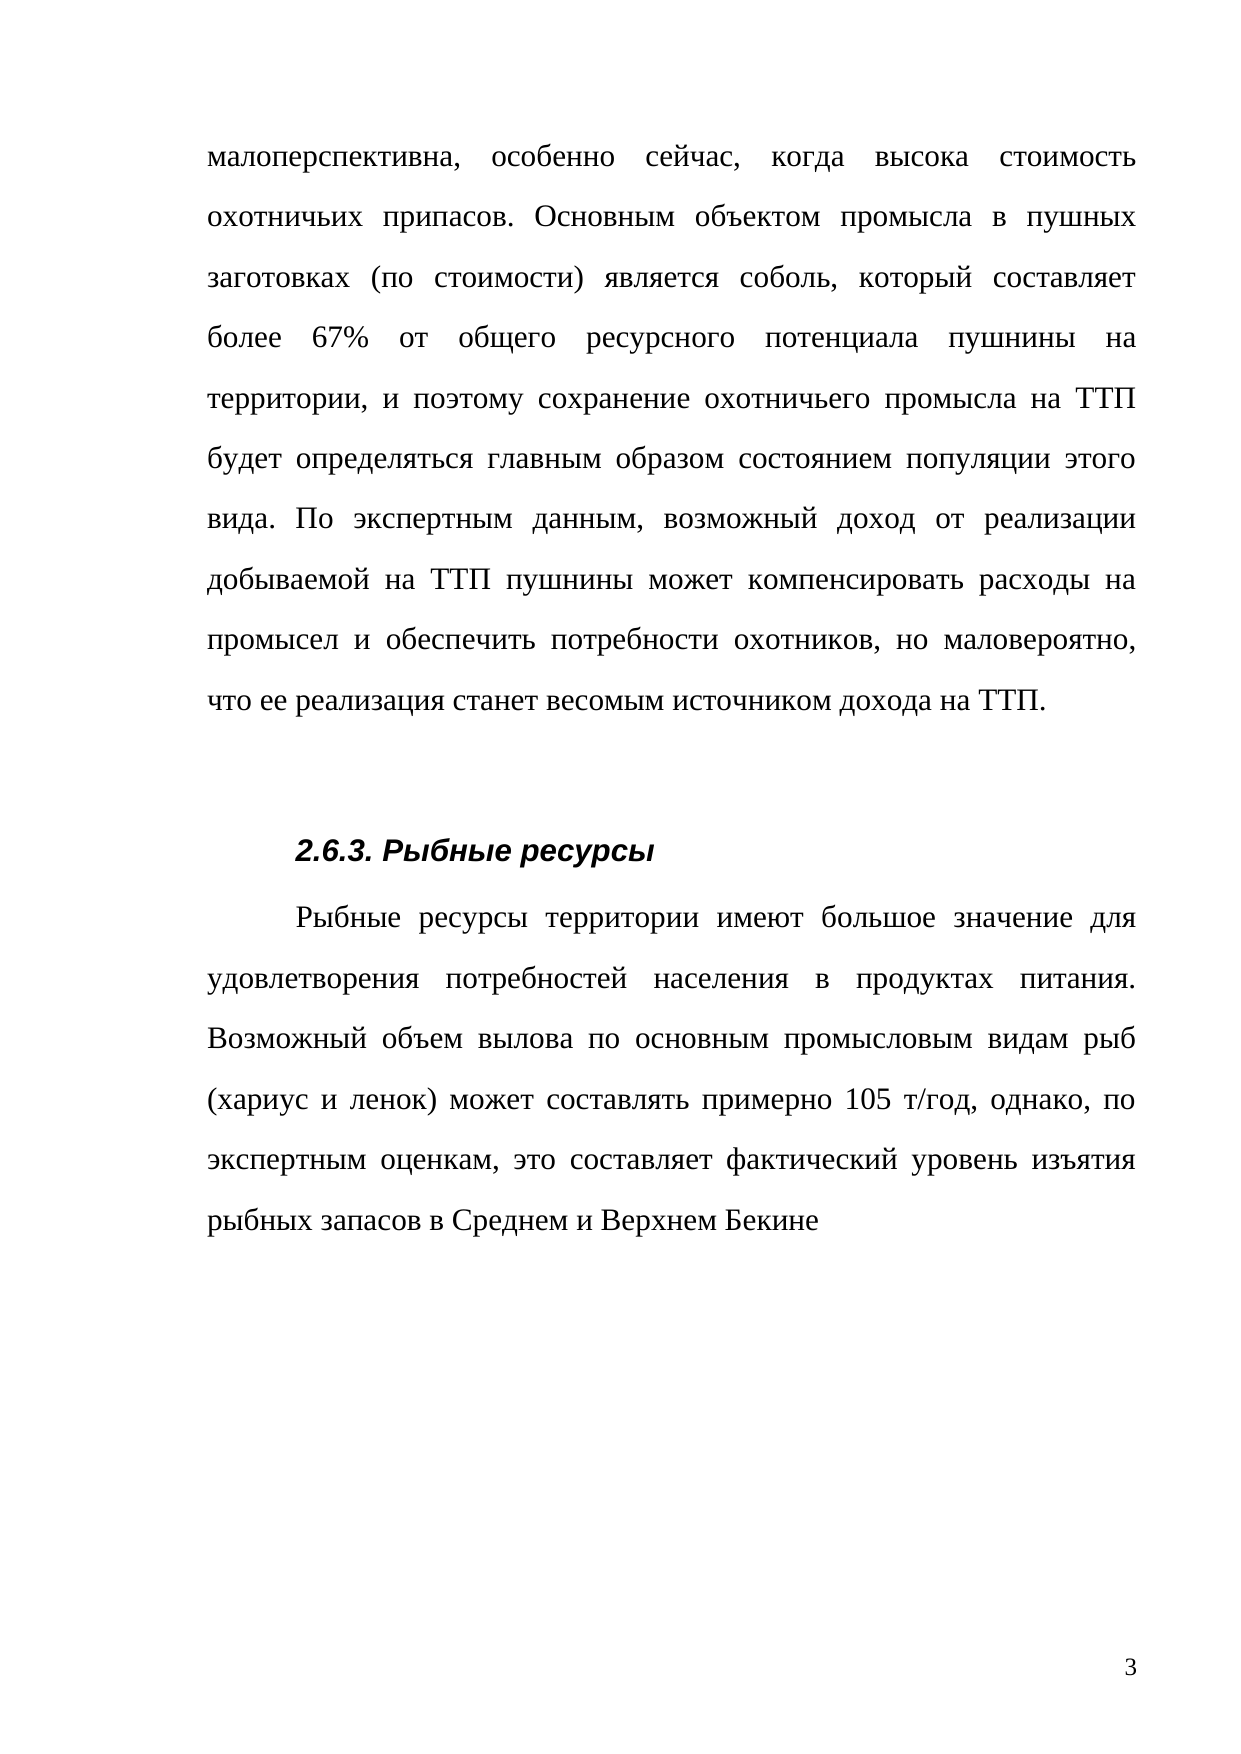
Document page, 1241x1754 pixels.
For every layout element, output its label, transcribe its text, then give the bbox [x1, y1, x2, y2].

text Рыбные ресурсы территории имеют большое значение для удовлетворения потребностей населения в продуктах питания. Возможный объем вылова по основным промысловым видам рыб (хариус и ленок) может составлять примерно 105 т/год, однако, по экспертным оценкам, это составляет фактический уровень изъятия рыбных запасов в Среднем и Верхнем Бекине [207, 879, 1137, 1242]
subtitle 2.6.3. Рыбные ресурсы [207, 813, 1137, 873]
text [207, 118, 1137, 722]
